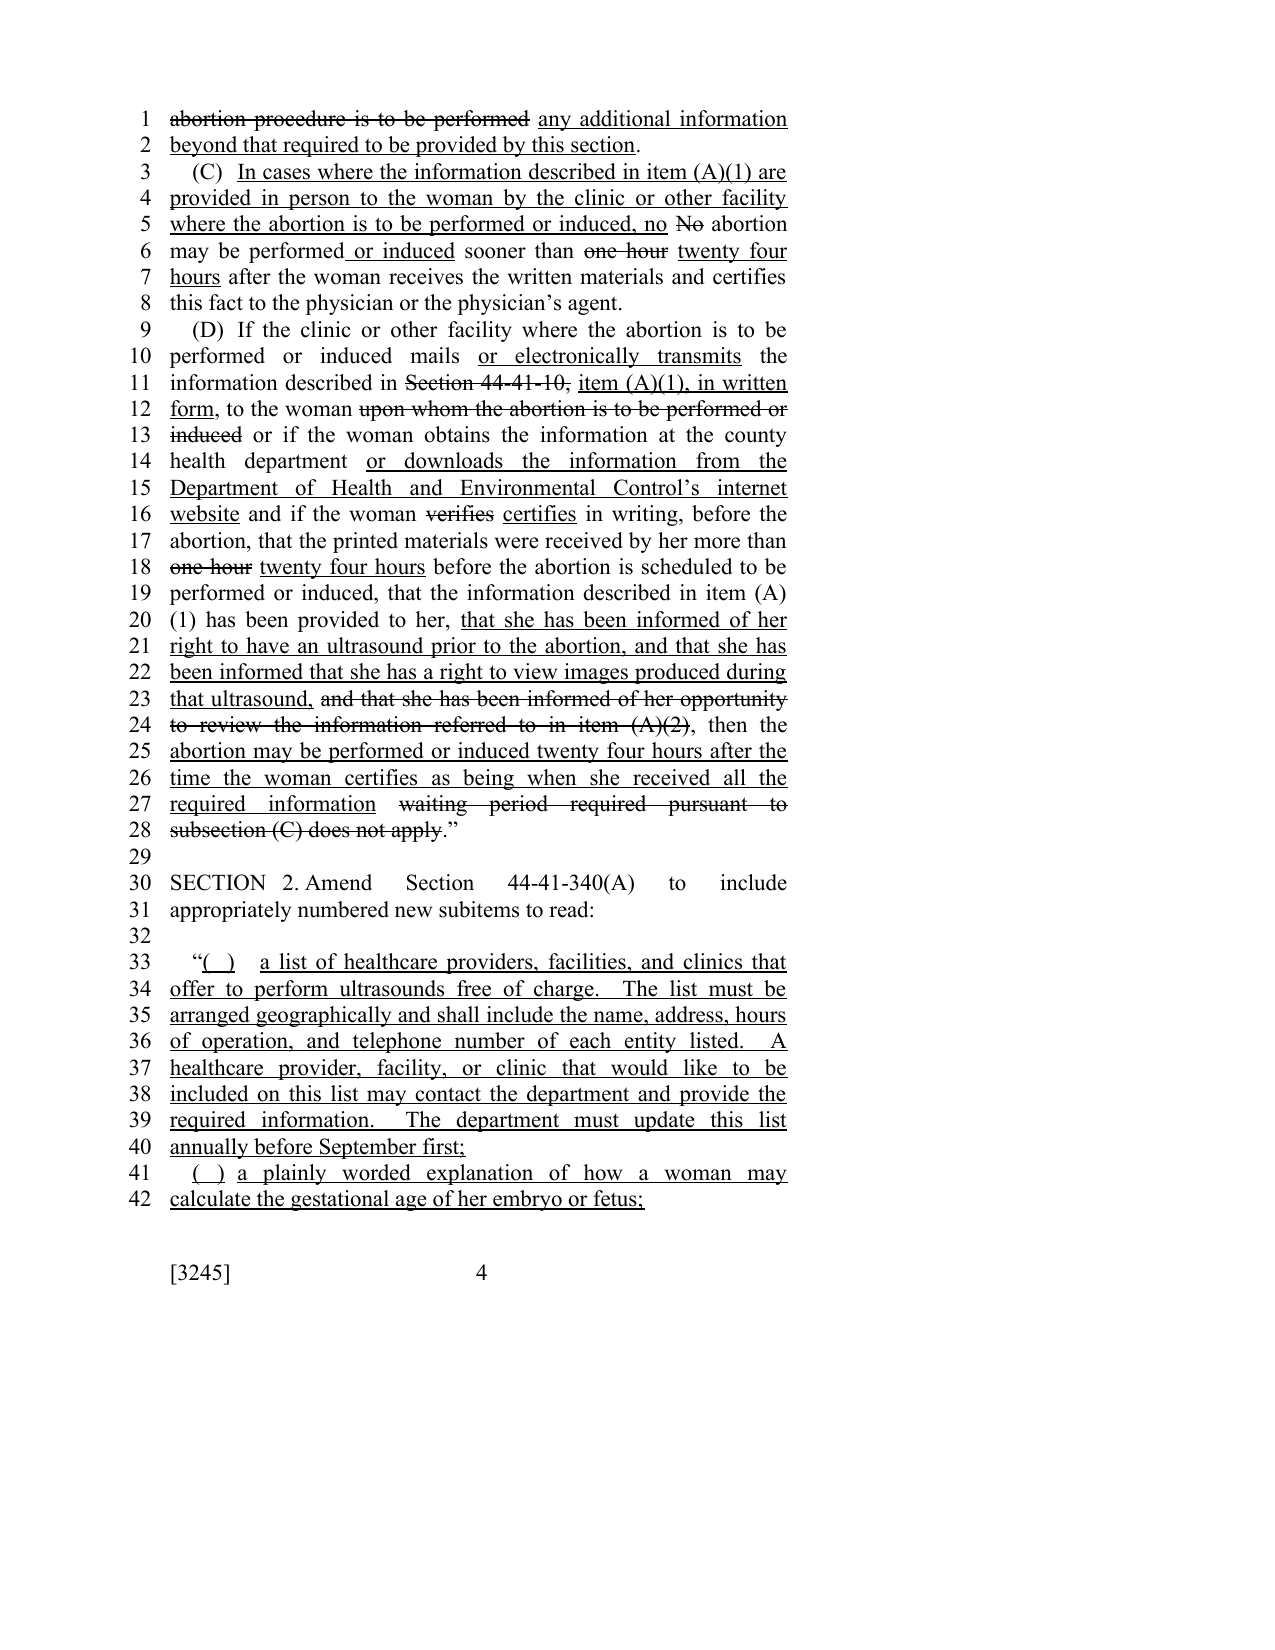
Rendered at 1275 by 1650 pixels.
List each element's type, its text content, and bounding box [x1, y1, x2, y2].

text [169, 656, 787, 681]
text “( ) a list of healthcare providers, facilities, and clinics that offer to perform ultrasounds free of charge. The list must be arranged geographically and shall include the name, address, hours of operation, and telephone number of each entity listed. A healthcare provider, facility, or clinic that would like to be included on this list may contact the department and provide the required information. The department must update this list annually before September first; [169, 948, 787, 998]
text ( ) a plainly worded explanation of how a woman may calculate the gestational age of her embryo or fetus; [169, 1159, 787, 1212]
text (D) If the clinic or other facility where the abortion is to be performed or induced mails or electronically transmits the information described in Section 44-41-10, item (A)(1), in written form, to the woman upon whom the abortion is to be performed or induced or if the woman obtains the information at the county health department or downloads the information from the Department of Health and Environmental Control’s internet website and if the woman verifies certifies in writing, before the abortion, that the printed materials were received by her more than one hour twenty four hours before the abortion is scheduled to be performed or induced, that the information described in item (A)(1) has been provided to her, that she has been informed of her right to have an ultrasound prior to the abortion, and that she has been informed that she has a right to view images produced during that ultrasound, and that she has been informed of her opportunity to review the information referred to in item (A)(2), then the abortion may be performed or induced twenty four hours after the time the woman certifies as being when she received all the required information waiting period required pursuant to subsection (C) does not apply.” [169, 316, 787, 497]
text (C) In cases where the information described in item (A)(1) are provided in person to the woman by the clinic or other facility where the abortion is to be performed or induced, no No abortion may be performed or induced sooner than one hour twenty four hours after the woman receives the written materials and certifies this fact to the physician or the physician’s agent. [169, 158, 787, 207]
text (C) In cases where the information described in item (A)(1) are provided in person to the woman by the clinic or other facility where the abortion is to be performed or induced, no No abortion may be performed or induced sooner than one hour twenty four hours after the woman receives the written materials and certifies this fact to the physician or the physician’s agent. [169, 208, 787, 316]
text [169, 105, 787, 158]
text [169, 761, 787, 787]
text SECTION 2. Amend Section 44-41-340(A) to include appropriately numbered new subitems to read: [169, 869, 787, 922]
text (D) If the clinic or other facility where the abortion is to be performed or induced mails or electronically transmits the information described in Section 44-41-10, item (A)(1), in written form, to the woman upon whom the abortion is to be performed or induced or if the woman obtains the information at the county health department or downloads the information from the Department of Health and Environmental Control’s internet website and if the woman verifies certifies in writing, before the abortion, that the printed materials were received by her more than one hour twenty four hours before the abortion is scheduled to be performed or induced, that the information described in item (A)(1) has been provided to her, that she has been informed of her right to have an ultrasound prior to the abortion, and that she has been informed that she has a right to view images produced during that ultrasound, and that she has been informed of her opportunity to review the information referred to in item (A)(2), then the abortion may be performed or induced twenty four hours after the time the woman certifies as being when she received all the required information waiting period required pursuant to subsection (C) does not apply.” [169, 498, 787, 655]
